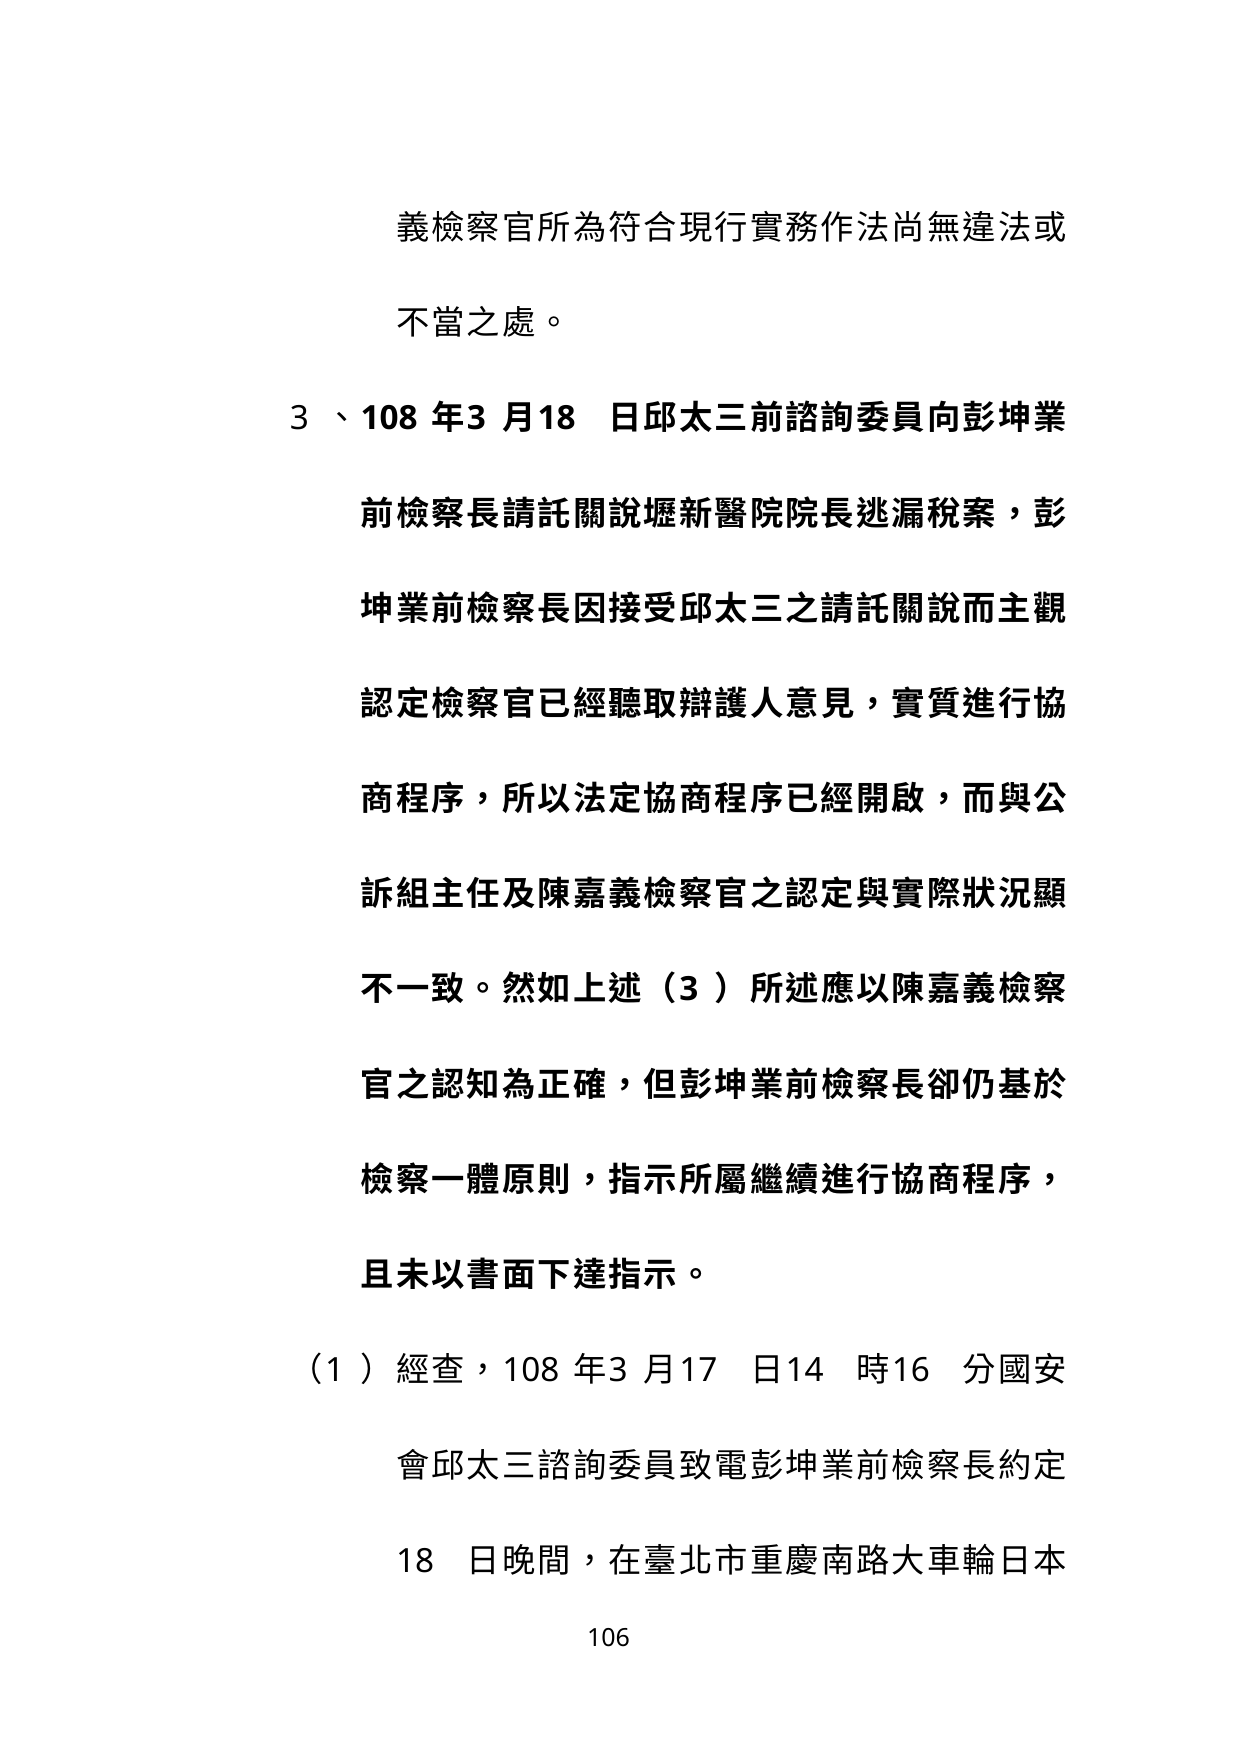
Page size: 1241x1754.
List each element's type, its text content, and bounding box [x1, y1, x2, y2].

subtitle 108年3月18日邱太三前諮詢委員向彭坤業前檢察長請託關說壢新醫院院長逃漏稅案，彭坤業前檢察長因接受邱太三之請託關說而主觀認定檢察官已經聽取辯護人意見，實質進行協商程序，所以法定協商程序已經開啟，而與公訴組主任及陳嘉義檢察官之認定與實際狀況顯不一致。然如上述（3）所述應以陳嘉義檢察官之認知為正確，但彭坤業前檢察長卻仍基於檢察一體原則，指示所屬繼續進行協商程序，且未以書面下達指示。 [272, 368, 1069, 1320]
